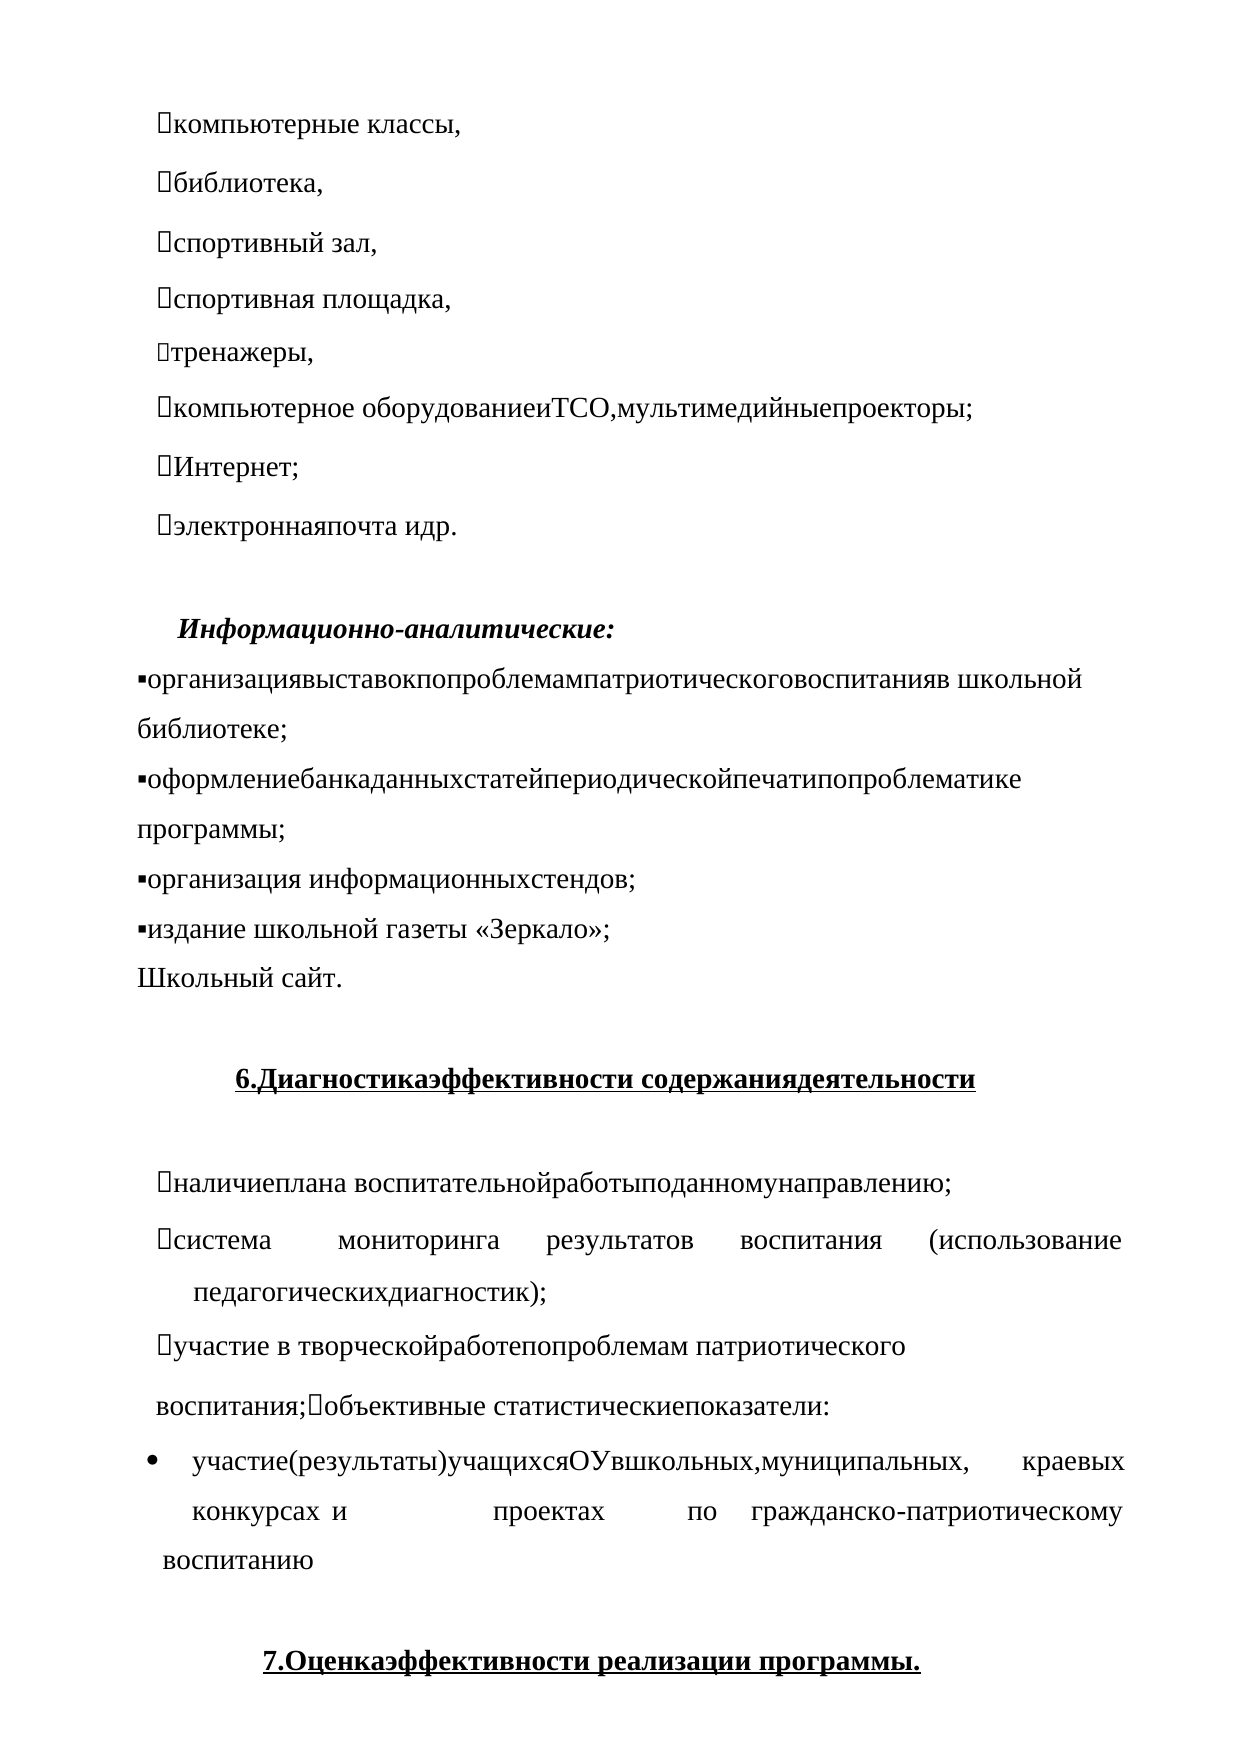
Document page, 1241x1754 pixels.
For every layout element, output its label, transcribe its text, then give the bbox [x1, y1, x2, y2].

text 7.Оценкаэффективности реализации программы. [262, 1643, 1154, 1676]
text система мониторинга результатов воспитания (использование педагогическихдиагностик); [156, 1218, 1129, 1308]
text ▪оформлениебанкаданныхстатейпериодическойпечатипопроблематике программы; [137, 761, 1129, 844]
text ▪организациявыставокпопроблемампатриотическоговоспитанияв школьной библиотеке; [137, 661, 1129, 744]
text Информационно-аналитические: [177, 612, 1154, 645]
text  участие(результаты)учащихсяОУвшкольных,муниципальных, краевых конкурсах и проектах по гражданско-патриотическому воспитанию [147, 1443, 1125, 1576]
text электроннаяпочта идр. [156, 504, 1154, 544]
text 6.Диагностикаэффективности содержаниядеятельности [235, 1062, 1154, 1095]
text участие в творческойработепопроблемам патриотического воспитания;объективные статистическиепоказатели: [156, 1324, 1120, 1423]
text наличиеплана воспитательнойработыподанномунаправлению; [156, 1162, 1154, 1201]
text спортивная площадка, тренажеры, [156, 277, 479, 368]
text ▪организация информационныхстендов; ▪издание школьной газеты «Зеркало»; Школьный сайт. [137, 861, 658, 994]
text компьютерное оборудованиеиТСО,мультимедийныепроекторы; Интернет; [156, 386, 1036, 484]
text компьютерные классы, библиотека, [156, 103, 488, 201]
text спортивный зал, [156, 221, 1154, 261]
